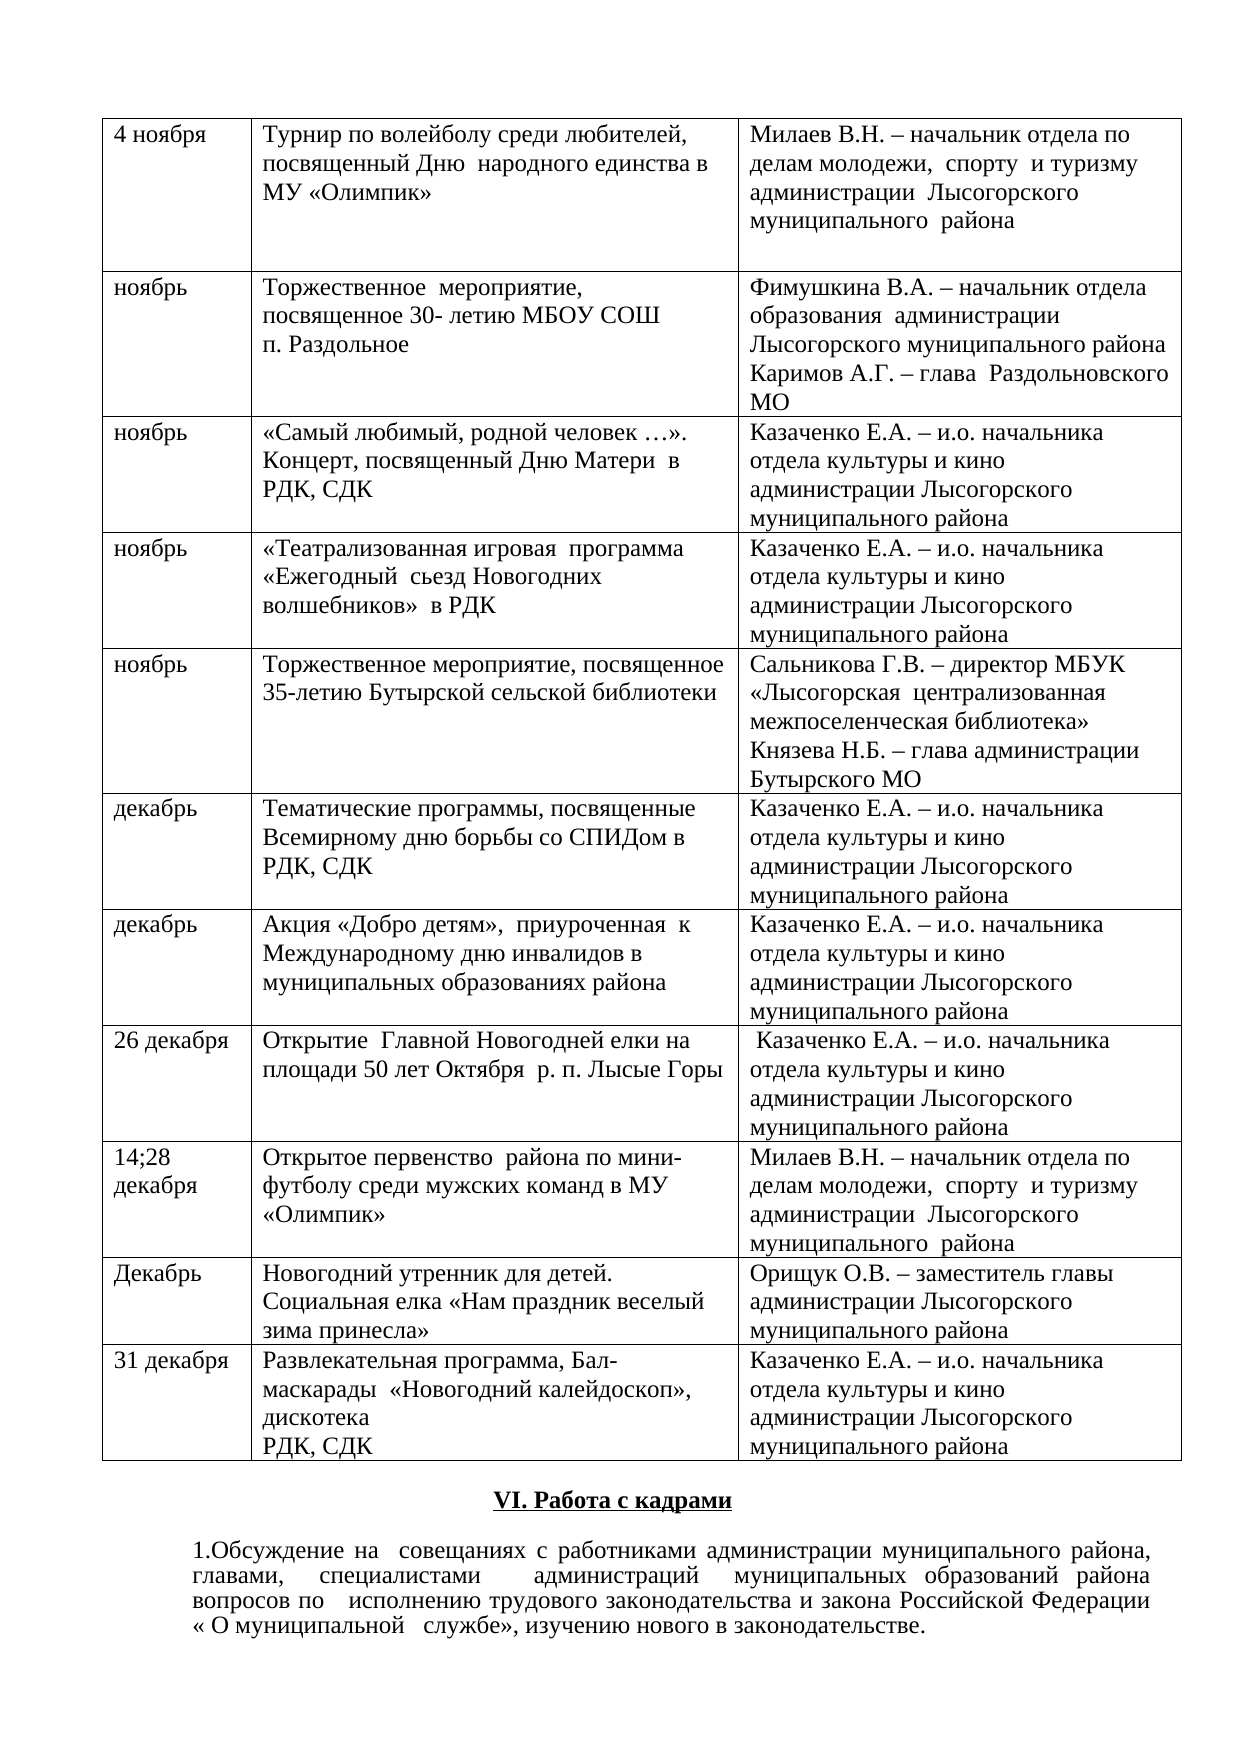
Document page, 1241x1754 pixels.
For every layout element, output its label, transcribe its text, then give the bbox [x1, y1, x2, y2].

table_cell Декабрь [103, 1258, 251, 1344]
text VI. Работа с кадрами [418, 1485, 1152, 1514]
table_cell Милаев В.Н. – начальник отдела по делам молодежи, спорту и туризму администрации Лысогорского муниципального района [739, 119, 1181, 271]
table_cell ноябрь [103, 649, 251, 792]
table_cell Торжественное мероприятие, посвященное 35-летию Бутырской сельской библиотеки [252, 649, 738, 792]
table_cell Торжественное мероприятие, посвященное 30- летию МБОУ СОШ п. Раздольное [252, 272, 738, 416]
table_cell ноябрь [103, 533, 251, 648]
table_cell ноябрь [103, 417, 251, 532]
table_cell Турнир по волейболу среди любителей, посвященный Дню народного единства в МУ «Олимпик» [252, 119, 738, 271]
table_cell Развлекательная программа, Бал-маскарады «Новогодний калейдоскоп», дискотека РДК, СДК [252, 1345, 738, 1460]
table_cell декабрь [103, 794, 251, 908]
table_cell Казаченко Е.А. – и.о. начальника отдела культуры и кино администрации Лысогорского муниципального района [739, 794, 1181, 908]
table_cell декабрь [103, 910, 251, 1024]
table_cell Тематические программы, посвященные Всемирному дню борьбы со СПИДом в РДК, СДК [252, 794, 738, 908]
table_cell 26 декабря [103, 1026, 251, 1141]
table_cell Фимушкина В.А. – начальник отдела образования администрации Лысогорского муниципального района Каримов А.Г. – глава Раздольновского МО [739, 272, 1181, 416]
table_cell ноябрь [103, 272, 251, 416]
table_cell Открытие Главной Новогодней елки на площади 50 лет Октября р. п. Лысые Горы [252, 1026, 738, 1141]
table_cell Казаченко Е.А. – и.о. начальника отдела культуры и кино администрации Лысогорского муниципального района [739, 1026, 1181, 1141]
table_cell Сальникова Г.В. – директор МБУК «Лысогорская централизованная межпоселенческая библиотека» Князева Н.Б. – глава администрации Бутырского МО [739, 649, 1181, 792]
table_cell Казаченко Е.А. – и.о. начальника отдела культуры и кино администрации Лысогорского муниципального района [739, 910, 1181, 1024]
table_cell Казаченко Е.А. – и.о. начальника отдела культуры и кино администрации Лысогорского муниципального района [739, 1345, 1181, 1460]
table_cell Орищук О.В. – заместитель главы администрации Лысогорского муниципального района [739, 1258, 1181, 1344]
table_cell 14;28 декабря [103, 1142, 251, 1257]
table_cell Открытое первенство района по мини-футболу среди мужских команд в МУ «Олимпик» [252, 1142, 738, 1257]
table_cell Акция «Добро детям», приуроченная к Международному дню инвалидов в муниципальных образованиях района [252, 910, 738, 1024]
table_cell Новогодний утренник для детей. Социальная елка «Нам праздник веселый зима принесла» [252, 1258, 738, 1344]
table_cell «Самый любимый, родной человек …». Концерт, посвященный Дню Матери в РДК, СДК [252, 417, 738, 532]
table_cell Казаченко Е.А. – и.о. начальника отдела культуры и кино администрации Лысогорского муниципального района [739, 417, 1181, 532]
table_cell 31 декабря [103, 1345, 251, 1460]
table_cell 4 ноября [103, 119, 251, 271]
table_cell Милаев В.Н. – начальник отдела по делам молодежи, спорту и туризму администрации Лысогорского муниципального района [739, 1142, 1181, 1257]
table_cell «Театрализованная игровая программа «Ежегодный сьезд Новогодних волшебников» в РДК [252, 533, 738, 648]
table_cell Казаченко Е.А. – и.о. начальника отдела культуры и кино администрации Лысогорского муниципального района [739, 533, 1181, 648]
text 1.Обсуждение на совещаниях с работниками администрации муниципального района, главами, специалистами администраций муниципальных образований района вопросов по исполнению трудового законодательства и закона Российской Федерации « О муниципальной службе», изучению нового в законодательстве. [192, 1539, 1152, 1639]
